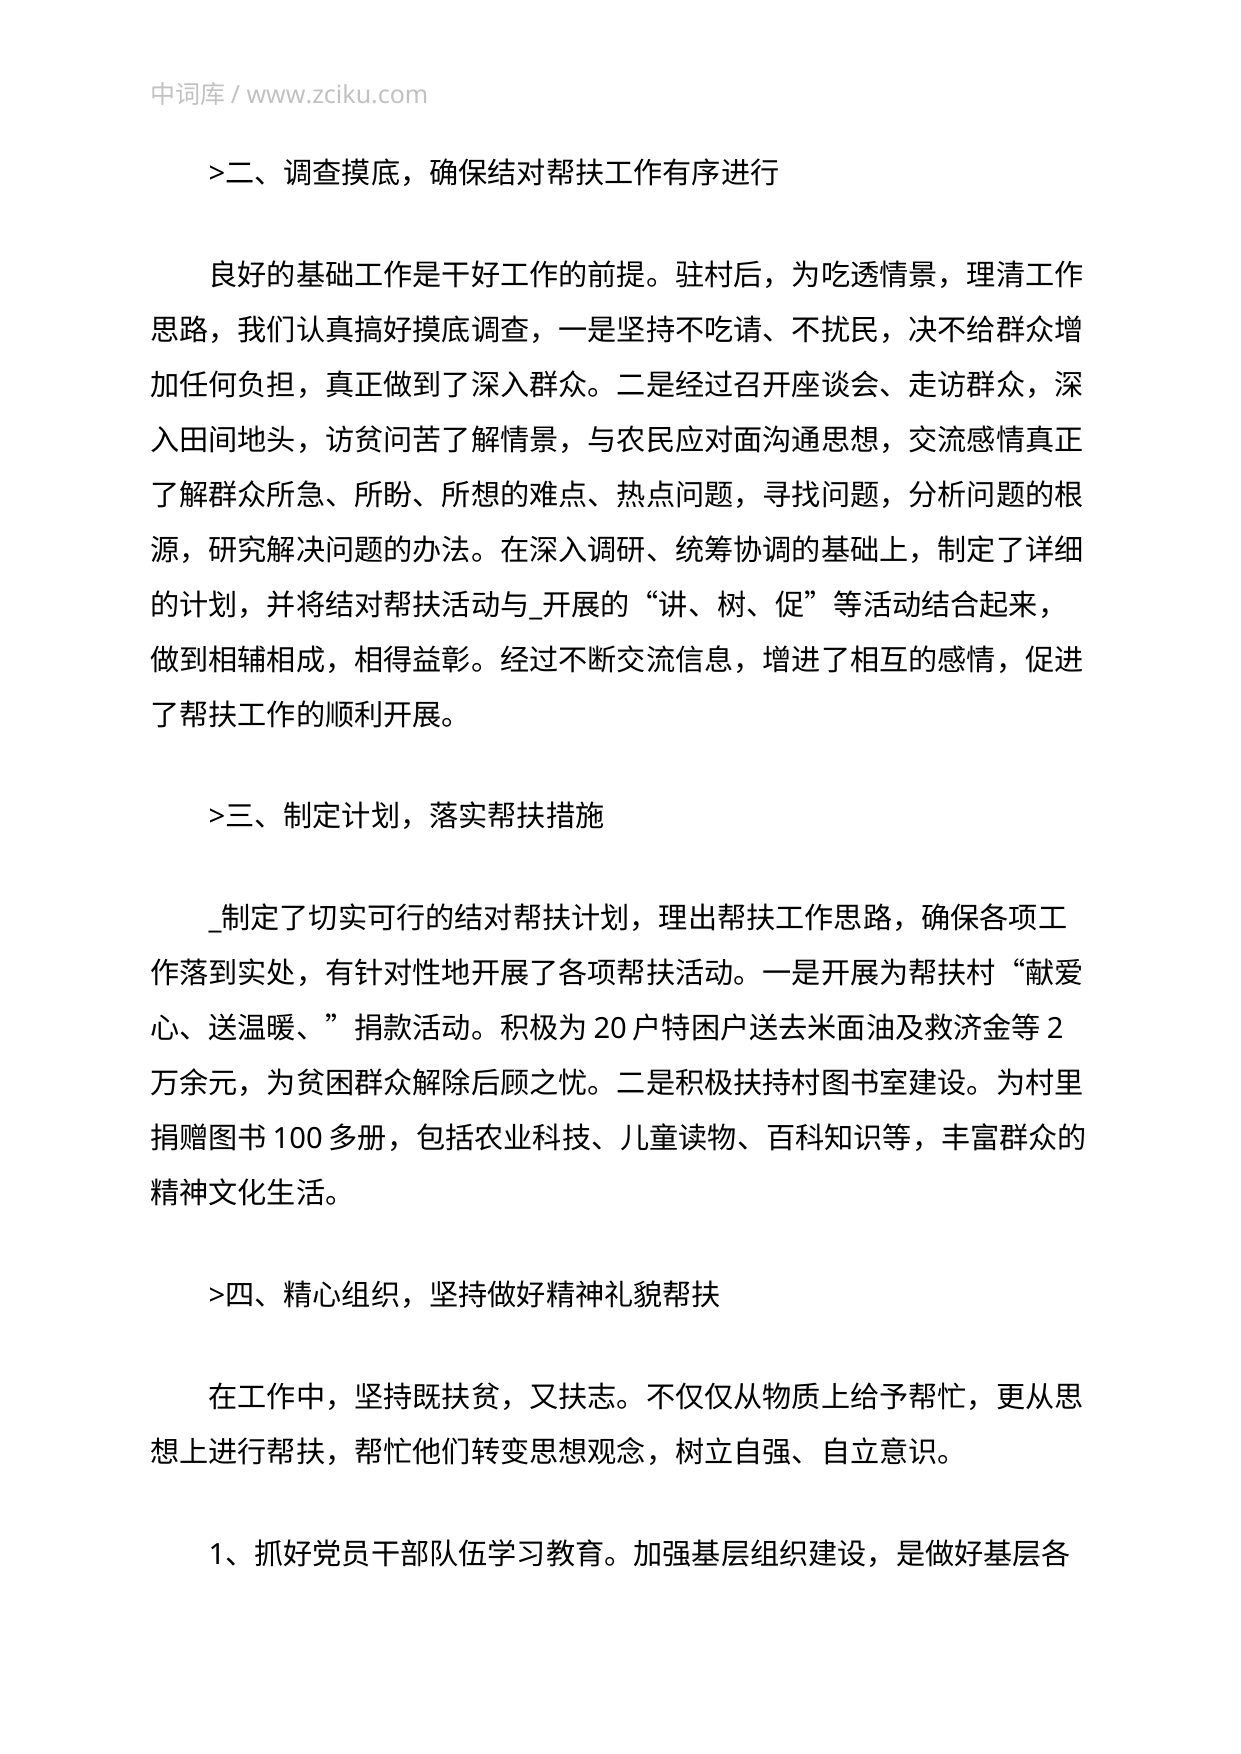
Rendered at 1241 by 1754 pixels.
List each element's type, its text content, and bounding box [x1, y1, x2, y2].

text >三、制定计划，落实帮扶措施 [150, 793, 1090, 835]
text >二、调查摸底，确保结对帮扶工作有序进行 [150, 150, 1090, 192]
text _制定了切实可行的结对帮扶计划，理出帮扶工作思路，确保各项工作落到实处，有针对性地开展了各项帮扶活动。一是开展为帮扶村“献爱心、送温暖、”捐款活动。积极为20户特困户送去米面油及救济金等2万余元，为贫困群众解除后顾之忧。二是积极扶持村图书室建设。为村里捐赠图书100多册，包括农业科技、儿童读物、百科知识等，丰富群众的精神文化生活。 [150, 895, 1090, 1212]
text 良好的基础工作是干好工作的前提。驻村后，为吃透情景，理清工作思路，我们认真搞好摸底调查，一是坚持不吃请、不扰民，决不给群众增加任何负担，真正做到了深入群众。二是经过召开座谈会、走访群众，深入田间地头，访贫问苦了解情景，与农民应对面沟通思想，交流感情真正了解群众所急、所盼、所想的难点、热点问题，寻找问题，分析问题的根源，研究解决问题的办法。在深入调研、统筹协调的基础上，制定了详细的计划，并将结对帮扶活动与_开展的“讲、树、促”等活动结合起来，做到相辅相成，相得益彰。经过不断交流信息，增进了相互的感情，促进了帮扶工作的顺利开展。 [150, 252, 1090, 733]
text 在工作中，坚持既扶贫，又扶志。不仅仅从物质上给予帮忙，更从思想上进行帮扶，帮忙他们转变思想观念，树立自强、自立意识。 [150, 1373, 1090, 1471]
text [150, 1530, 1090, 1573]
text >四、精心组织，坚持做好精神礼貌帮扶 [150, 1272, 1090, 1314]
